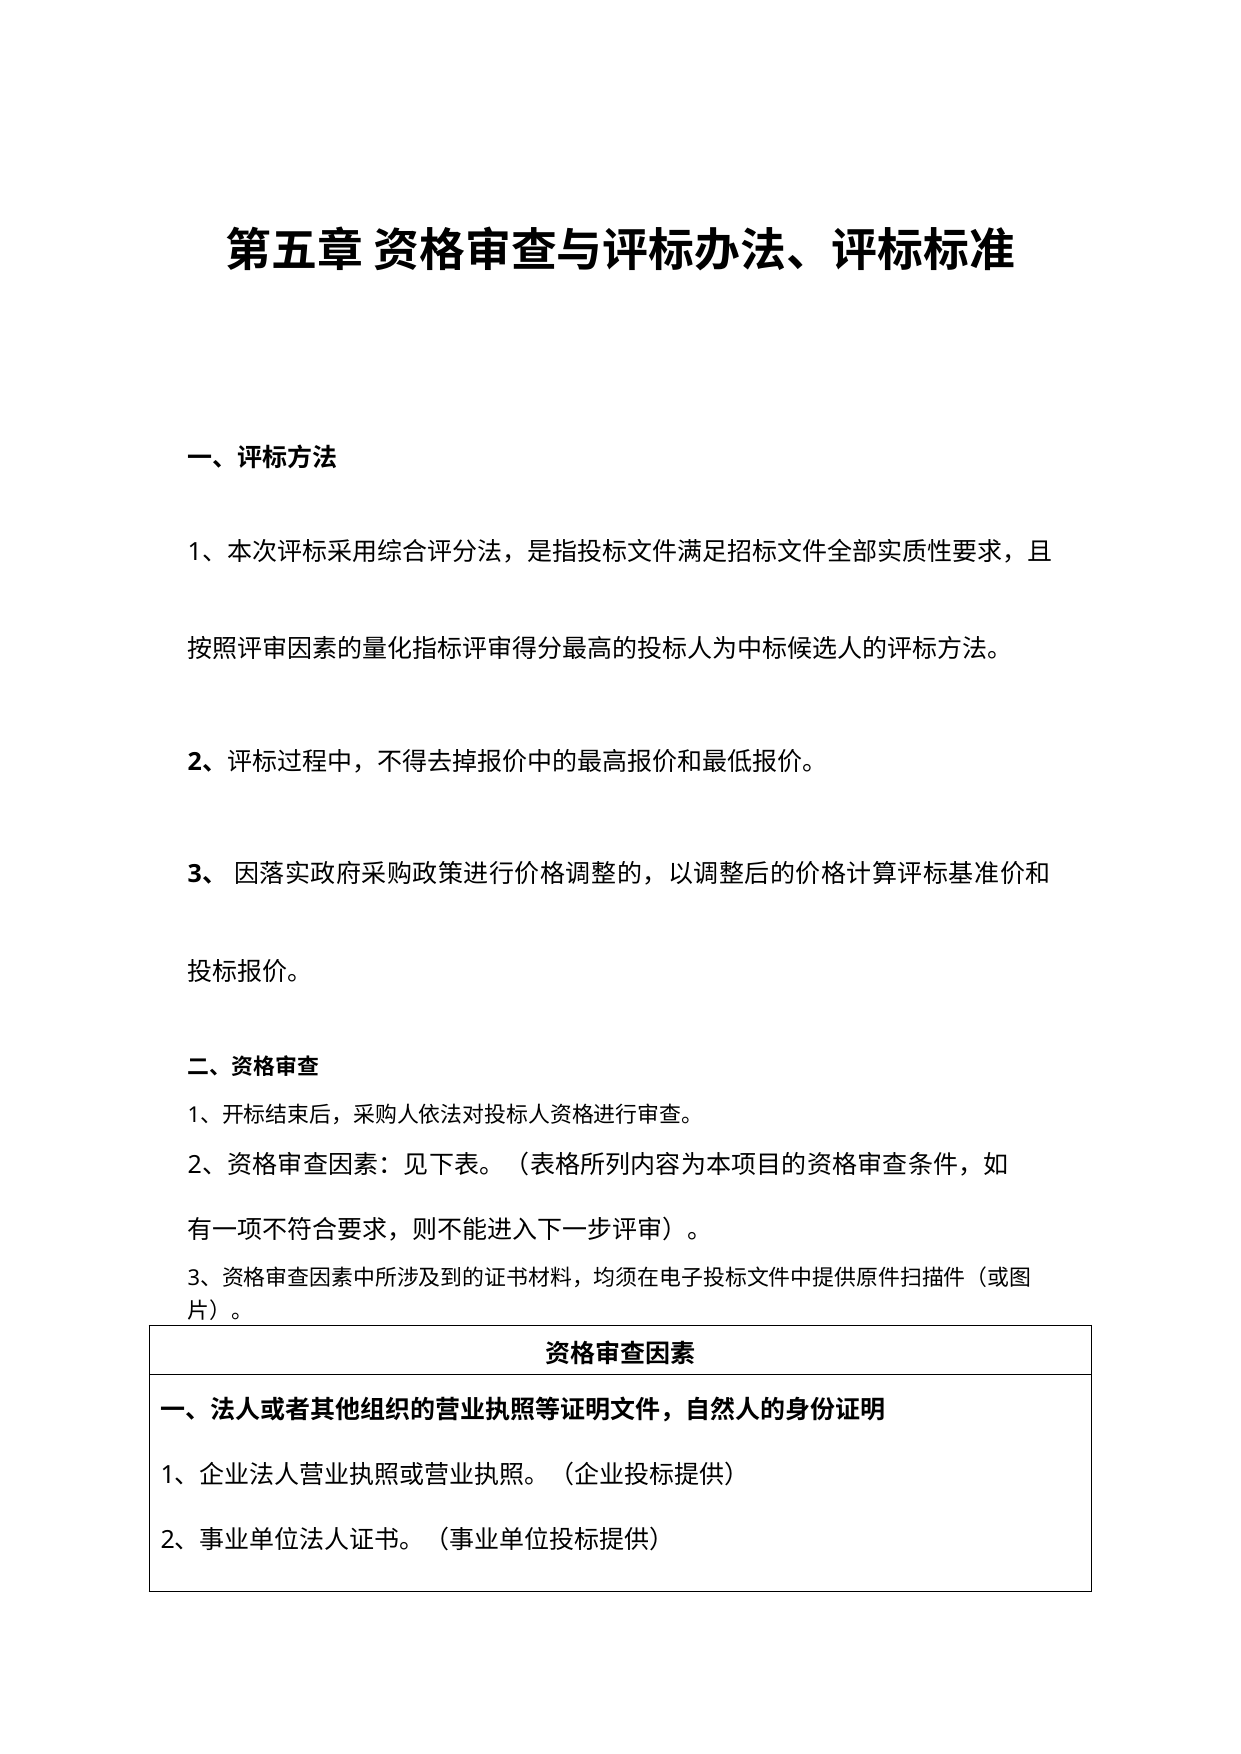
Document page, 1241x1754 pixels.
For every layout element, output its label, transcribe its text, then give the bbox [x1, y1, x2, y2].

subtitle 第五章 资格审查与评标办法、评标标准 [187, 197, 1053, 295]
text 二、资格审查 [187, 1049, 1053, 1081]
text 1、开标结束后，采购人依法对投标人资格进行审查。 [187, 1097, 1053, 1130]
text 一、评标方法 [187, 423, 1053, 488]
table_header 资格审查因素 [150, 1326, 1091, 1374]
text 3、资格审查因素中所涉及到的证书材料，均须在电子投标文件中提供原件扫描件（或图片）。 [187, 1260, 1053, 1325]
text 1、本次评标采用综合评分法，是指投标文件满足招标文件全部实质性要求，且按照评审因素的量化指标评审得分最高的投标人为中标候选人的评标方法。 [187, 517, 1053, 679]
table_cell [150, 1375, 1091, 1591]
text 2、资格审查因素：见下表。（表格所列内容为本项目的资格审查条件，如有一项不符合要求，则不能进入下一步评审）。 [187, 1130, 1009, 1260]
text 3、 因落实政府采购政策进行价格调整的，以调整后的价格计算评标基准价和投标报价。 [187, 839, 1053, 1002]
text 2、评标过程中，不得去掉报价中的最高报价和最低报价。 [187, 727, 1053, 792]
